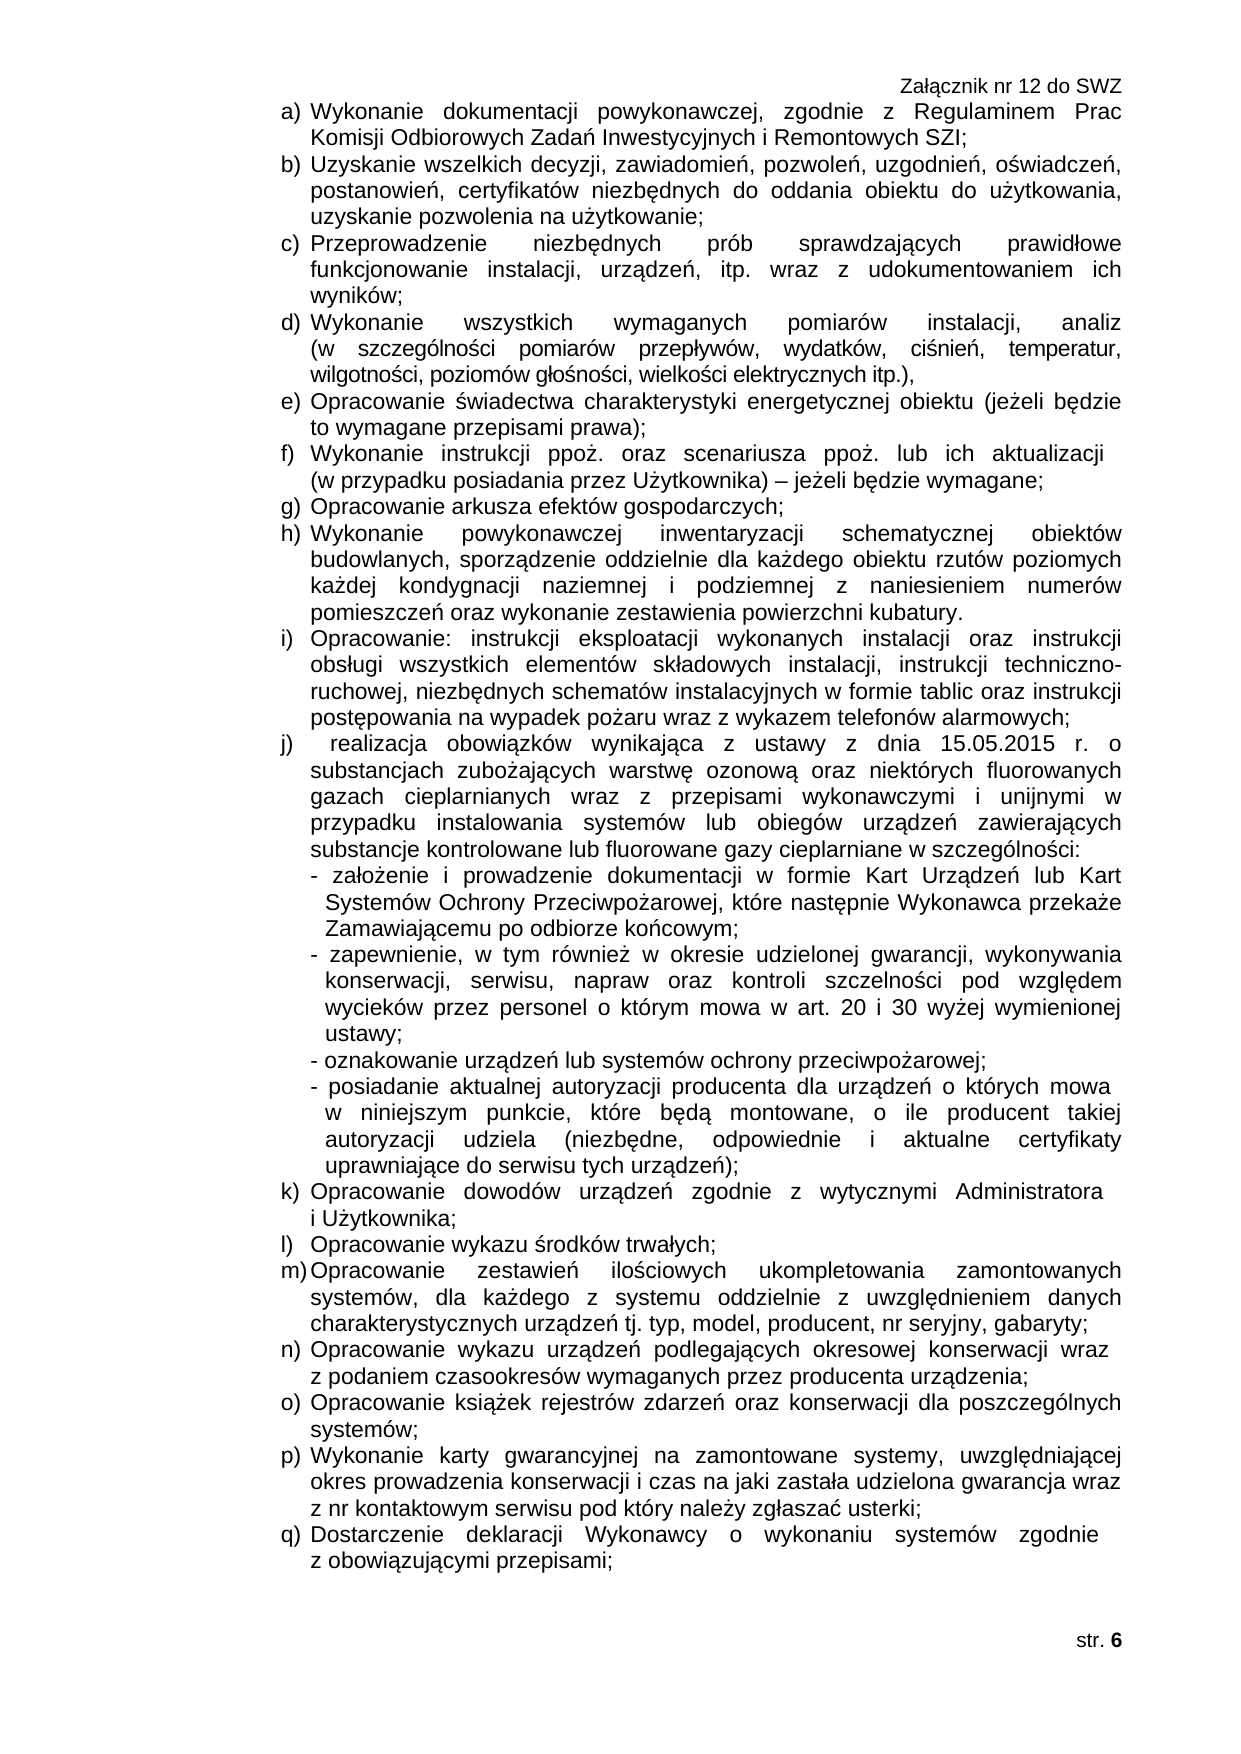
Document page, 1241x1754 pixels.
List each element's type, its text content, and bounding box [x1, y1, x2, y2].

list - oznakowanie urządzeń lub systemów ochrony przeciwpożarowej; [310, 1047, 1122, 1073]
list Dostarczenie deklaracji Wykonawcy o wykonaniu systemów zgodnie z obowiązującymi przepisami; [281, 1521, 1122, 1574]
list Opracowanie zestawień ilościowych ukompletowania zamontowanych systemów, dla każdego z systemu oddzielnie z uwzględnieniem danych charakterystycznych urządzeń tj. typ, model, producent, nr seryjny, gabaryty; [281, 1257, 1122, 1336]
list Opracowanie wykazu środków trwałych; [281, 1231, 1122, 1257]
list realizacja obowiązków wynikająca z ustawy z dnia 15.05.2015 r. o substancjach zubożających warstwę ozonową oraz niektórych fluorowanych gazach cieplarnianych wraz z przepisami wykonawczymi i unijnymi w przypadku instalowania systemów lub obiegów urządzeń zawierających substancje kontrolowane lub fluorowane gazy cieplarniane w szczególności: [281, 730, 1122, 862]
list Uzyskanie wszelkich decyzji, zawiadomień, pozwoleń, uzgodnień, oświadczeń, postanowień, certyfikatów niezbędnych do oddania obiektu do użytkowania, uzyskanie pozwolenia na użytkowanie; [281, 151, 1122, 229]
list Opracowanie arkusza efektów gospodarczych; [281, 493, 1122, 519]
list Opracowanie świadectwa charakterystyki energetycznej obiektu (jeżeli będzie to wymagane przepisami prawa); [281, 388, 1122, 440]
list Wykonanie instrukcji ppoż. oraz scenariusza ppoż. lub ich aktualizacji (w przypadku posiadania przez Użytkownika) – jeżeli będzie wymagane; [281, 440, 1122, 493]
list Opracowanie książek rejestrów zdarzeń oraz konserwacji dla poszczególnych systemów; [281, 1389, 1122, 1442]
list Wykonanie powykonawczej inwentaryzacji schematycznej obiektów budowlanych, sporządzenie oddzielnie dla każdego obiektu rzutów poziomych każdej kondygnacji naziemnej i podziemnej z naniesieniem numerów pomieszczeń oraz wykonanie zestawienia powierzchni kubatury. [281, 519, 1122, 625]
list Wykonanie wszystkich wymaganych pomiarów instalacji, analiz (w szczególności pomiarów przepływów, wydatków, ciśnień, temperatur, wilgotności, poziomów głośności, wielkości elektrycznych itp.), [281, 309, 1122, 388]
list Wykonanie dokumentacji powykonawczej, zgodnie z Regulaminem Prac Komisji Odbiorowych Zadań Inwestycyjnych i Remontowych SZI; [281, 98, 1122, 151]
list Wykonanie karty gwarancyjnej na zamontowane systemy, uwzględniającej okres prowadzenia konserwacji i czas na jaki zastała udzielona gwarancja wraz z nr kontaktowym serwisu pod który należy zgłaszać usterki; [281, 1442, 1122, 1521]
list Przeprowadzenie niezbędnych prób sprawdzających prawidłowe funkcjonowanie instalacji, urządzeń, itp. wraz z udokumentowaniem ich wyników; [281, 229, 1122, 309]
list Opracowanie: instrukcji eksploatacji wykonanych instalacji oraz instrukcji obsługi wszystkich elementów składowych instalacji, instrukcji techniczno-ruchowej, niezbędnych schematów instalacyjnych w formie tablic oraz instrukcji postępowania na wypadek pożaru wraz z wykazem telefonów alarmowych; [281, 625, 1122, 730]
list - posiadanie aktualnej autoryzacji producenta dla urządzeń o których mowa w niniejszym punkcie, które będą montowane, o ile producent takiej autoryzacji udziela (niezbędne, odpowiednie i aktualne certyfikaty uprawniające do serwisu tych urządzeń); [310, 1073, 1122, 1178]
list Opracowanie wykazu urządzeń podlegających okresowej konserwacji wraz z podaniem czasookresów wymaganych przez producenta urządzenia; [281, 1336, 1122, 1389]
list - zapewnienie, w tym również w okresie udzielonej gwarancji, wykonywania konserwacji, serwisu, napraw oraz kontroli szczelności pod względem wycieków przez personel o którym mowa w art. 20 i 30 wyżej wymienionej ustawy; [310, 941, 1122, 1047]
list - założenie i prowadzenie dokumentacji w formie Kart Urządzeń lub Kart Systemów Ochrony Przeciwpożarowej, które następnie Wykonawca przekaże Zamawiającemu po odbiorze końcowym; [310, 862, 1122, 941]
list Opracowanie dowodów urządzeń zgodnie z wytycznymi Administratora i Użytkownika; [281, 1178, 1122, 1231]
